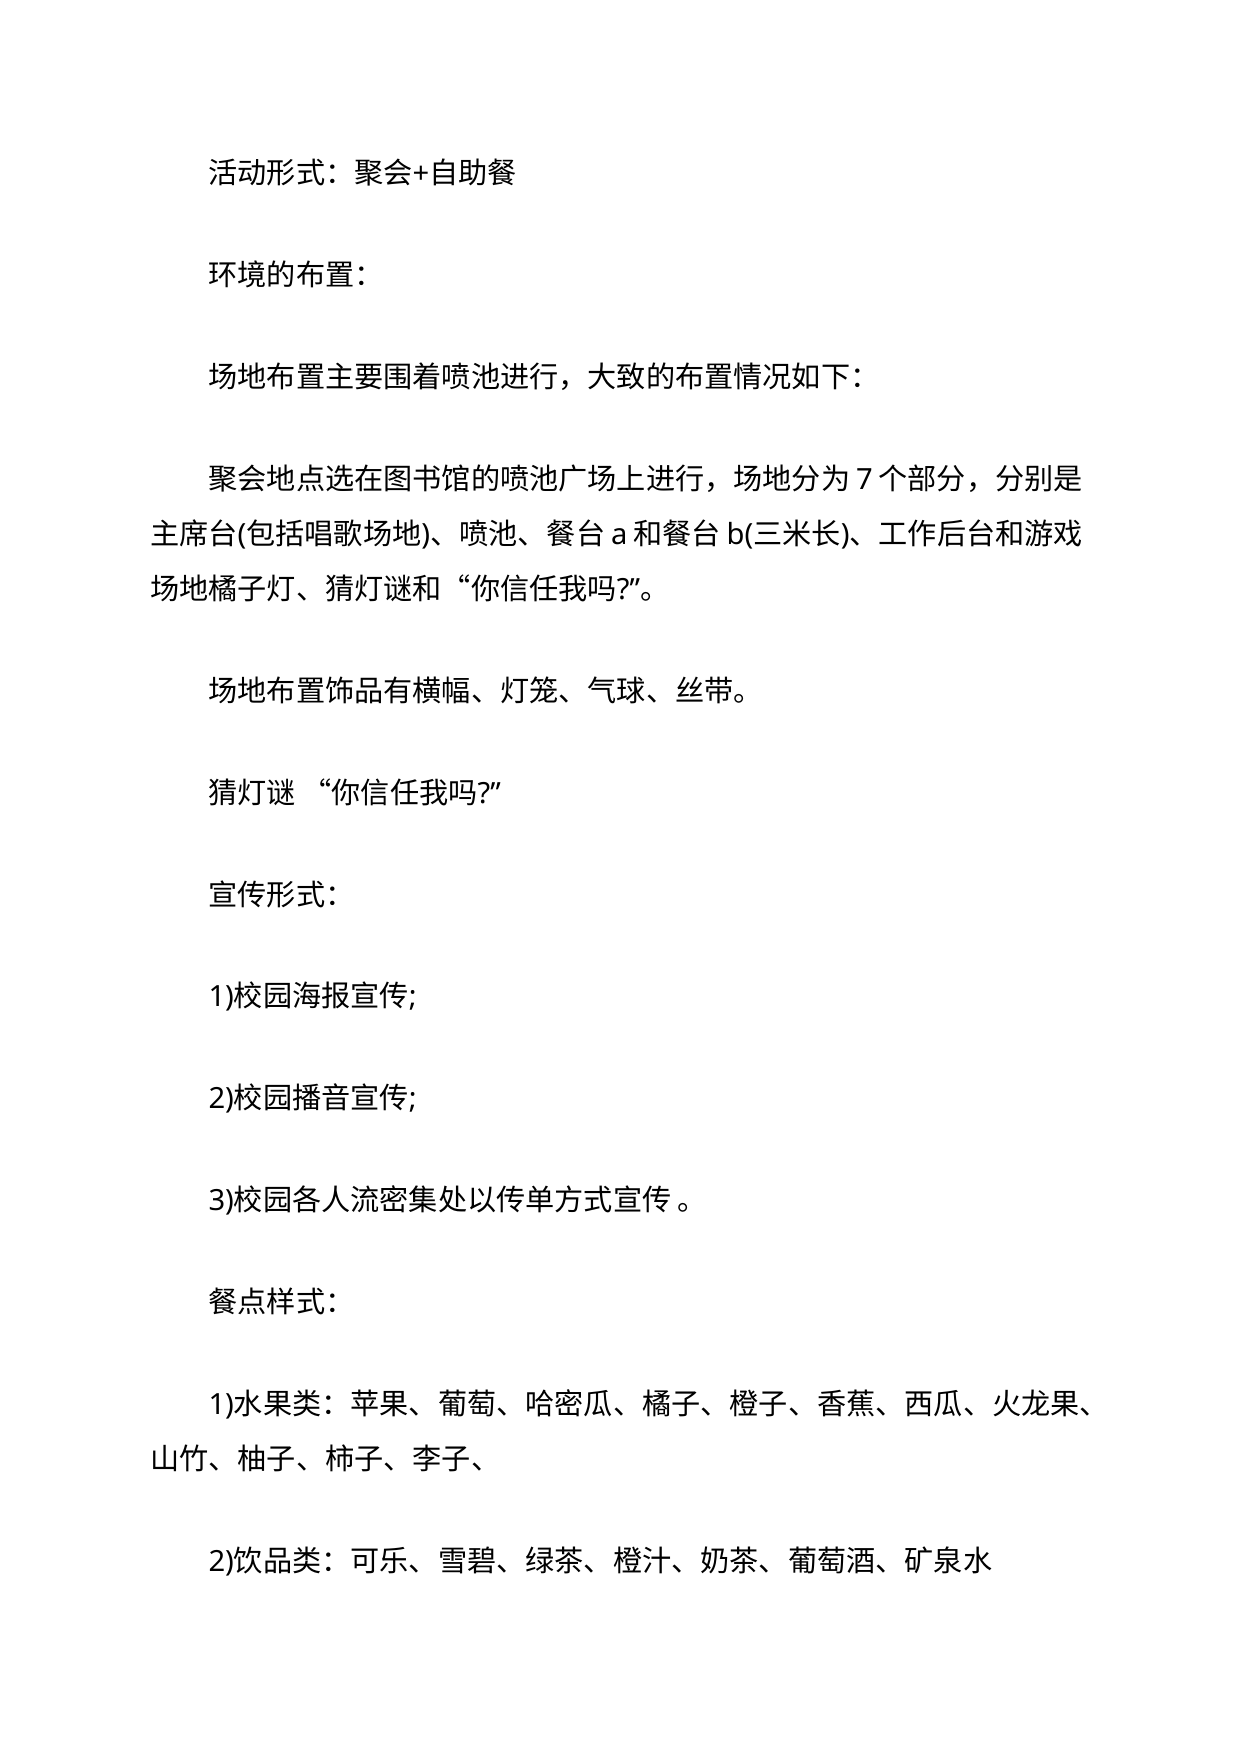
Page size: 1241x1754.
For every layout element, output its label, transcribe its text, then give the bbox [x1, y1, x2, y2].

text 场地布置主要围着喷池进行，大致的布置情况如下： [150, 354, 1090, 396]
text 活动形式：聚会+自助餐 [150, 150, 1090, 192]
text 3)校园各人流密集处以传单方式宣传 。 [150, 1177, 1090, 1219]
text 猜灯谜 “你信任我吗?” [150, 769, 1090, 812]
text 环境的布置： [150, 252, 1090, 294]
text 1)校园海报宣传; [150, 973, 1090, 1015]
text 聚会地点选在图书馆的喷池广场上进行，场地分为7个部分，分别是主席台(包括唱歌场地)、喷池、餐台a和餐台b(三米长)、工作后台和游戏场地橘子灯、猜灯谜和“你信任我吗?”。 [150, 456, 1090, 608]
text 2)饮品类：可乐、雪碧、绿茶、橙汁、奶茶、葡萄酒、矿泉水 [150, 1537, 1090, 1580]
text 2)校园播音宣传; [150, 1075, 1090, 1117]
text 餐点样式： [150, 1279, 1090, 1321]
text 场地布置饰品有横幅、灯笼、气球、丝带。 [150, 667, 1090, 710]
text 宣传形式： [150, 871, 1090, 913]
text 1)水果类：苹果、葡萄、哈密瓜、橘子、橙子、香蕉、西瓜、火龙果、山竹、柚子、柿子、李子、 [150, 1381, 1090, 1478]
